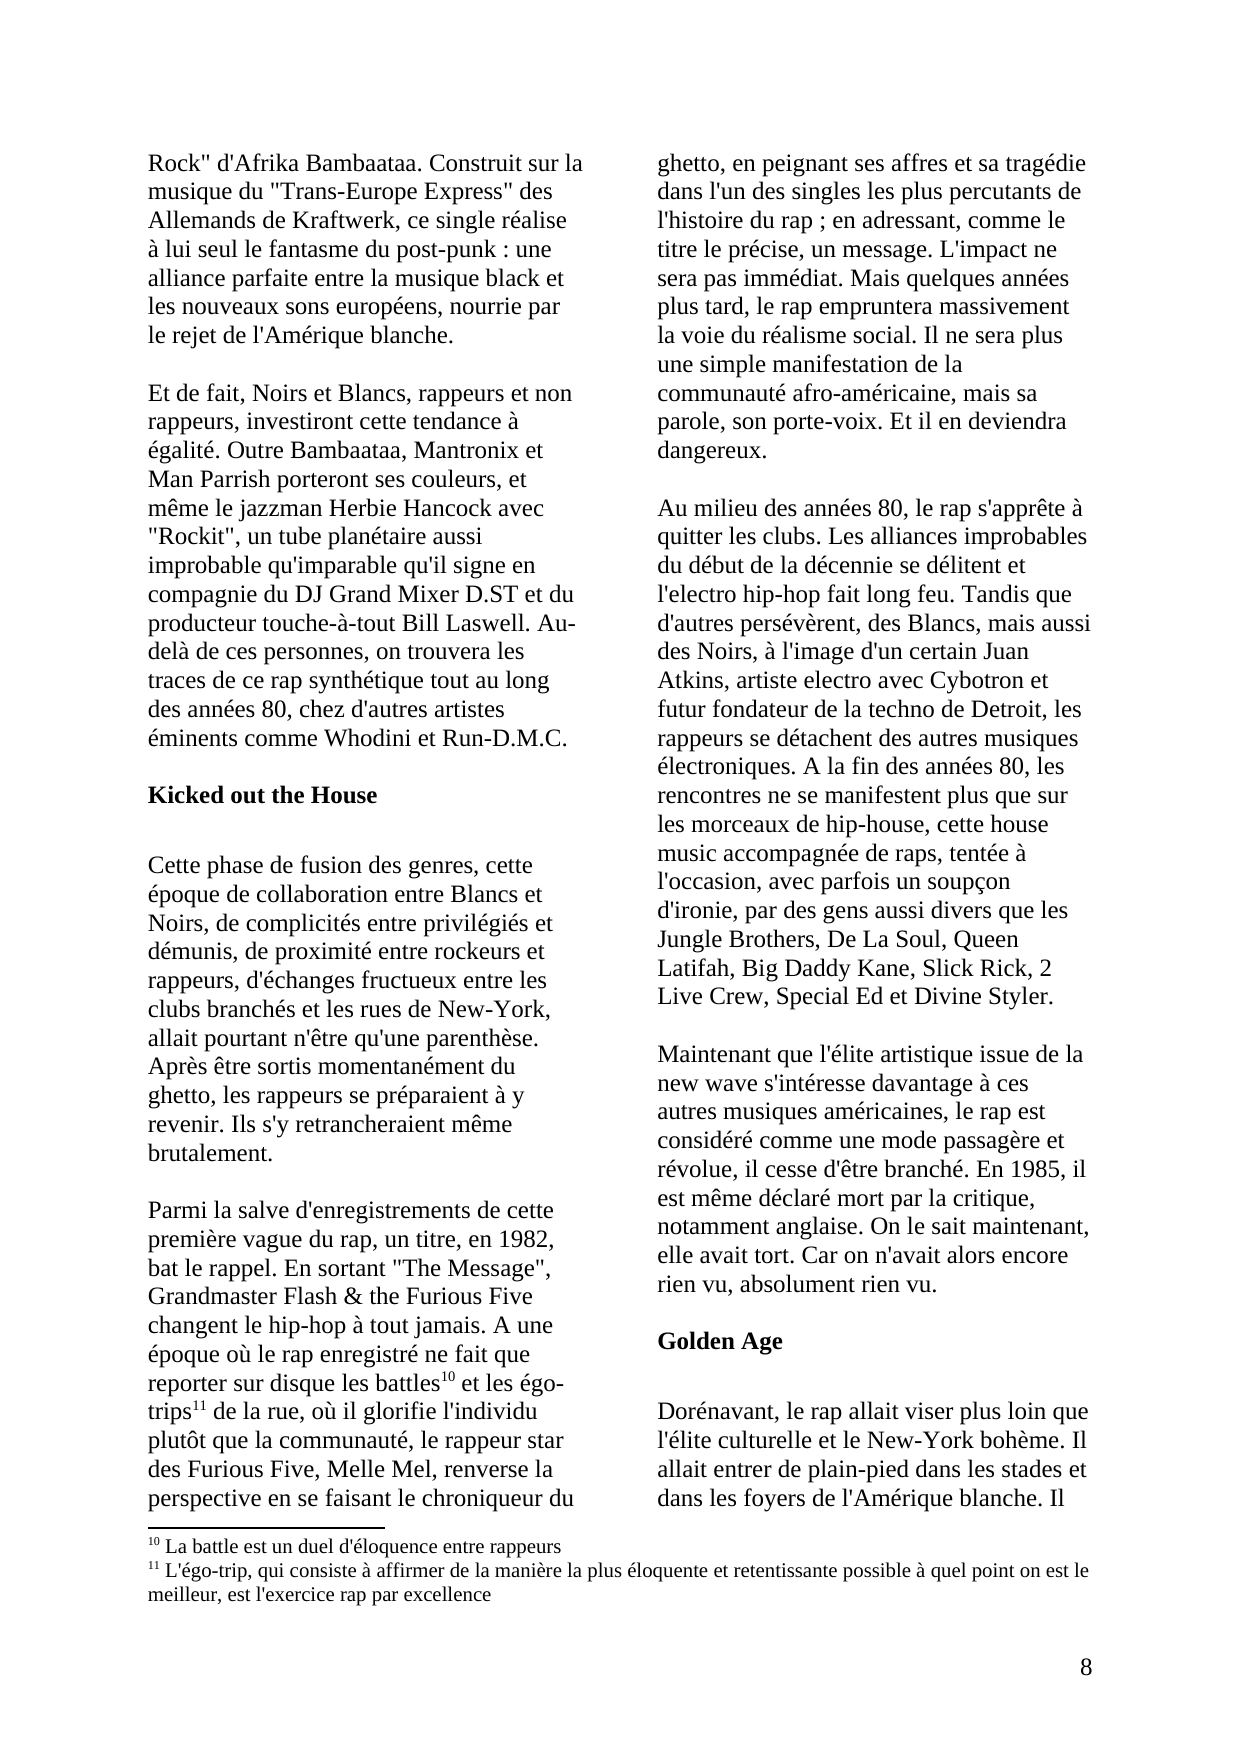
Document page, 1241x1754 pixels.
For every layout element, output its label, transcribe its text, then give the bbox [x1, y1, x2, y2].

text Au milieu des années 80, le rap s'apprête à quitter les clubs. Les alliances improbables du début de la décennie se délitent et l'electro hip-hop fait long feu. Tandis que d'autres persévèrent, des Blancs, mais aussi des Noirs, à l'image d'un certain Juan Atkins, artiste electro avec Cybotron et futur fondateur de la techno de Detroit, les rappeurs se détachent des autres musiques électroniques. A la fin des années 80, les rencontres ne se manifestent plus que sur les morceaux de hip-house, cette house music accompagnée de raps, tentée à l'occasion, avec parfois un soupçon d'ironie, par des gens aussi divers que les Jungle Brothers, De La Soul, Queen Latifah, Big Daddy Kane, Slick Rick, 2 Live Crew, Special Ed et Divine Styler. [657, 493, 1093, 1010]
text Cette phase de fusion des genres, cette époque de collaboration entre Blancs et Noirs, de complicités entre privilégiés et démunis, de proximité entre rockeurs et rappeurs, d'échanges fructueux entre les clubs branchés et les rues de New-York, allait pourtant n'être qu'une parenthèse. Après être sortis momentanément du ghetto, les rappeurs se préparaient à y revenir. Ils s'y retrancheraient même brutalement. [148, 850, 583, 1166]
text Et de fait, Noirs et Blancs, rappeurs et non rappeurs, investiront cette tendance à égalité. Outre Bambaataa, Mantronix et Man Parrish porteront ses couleurs, et même le jazzman Herbie Hancock avec "Rockit", un tube planétaire aussi improbable qu'imparable qu'il signe en compagnie du DJ Grand Mixer D.ST et du producteur touche-à-tout Bill Laswell. Au-delà de ces personnes, on trouvera les traces de ce rap synthétique tout au long des années 80, chez d'autres artistes éminents comme Whodini et Run-D.M.C. [148, 378, 583, 751]
text Parmi la salve d'enregistrements de cette première vague du rap, un titre, en 1982, bat le rappel. En sortant "The Message", Grandmaster Flash & the Furious Five changent le hip-hop à tout jamais. A une époque où le rap enregistré ne fait que reporter sur disque les battles et les égo-trips de la rue, où il glorifie l'individu plutôt que la communauté, le rappeur star des Furious Five, Melle Mel, renverse la perspective en se faisant le chroniqueur du ghetto, en peignant ses affres et sa tragédie dans l'un des singles les plus percutants de l'histoire du rap ; en adressant, comme le titre le précise, un message. L'impact ne sera pas immédiat. Mais quelques années plus tard, le rap empruntera massivement la voie du réalisme social. Il ne sera plus une simple manifestation de la communauté afro-américaine, mais sa parole, son porte-voix. Et il en deviendra dangereux. [148, 1195, 583, 1511]
text Parmi la salve d'enregistrements de cette première vague du rap, un titre, en 1982, bat le rappel. En sortant "The Message", Grandmaster Flash & the Furious Five changent le hip-hop à tout jamais. A une époque où le rap enregistré ne fait que reporter sur disque les battles et les égo-trips de la rue, où il glorifie l'individu plutôt que la communauté, le rappeur star des Furious Five, Melle Mel, renverse la perspective en se faisant le chroniqueur du ghetto, en peignant ses affres et sa tragédie dans l'un des singles les plus percutants de l'histoire du rap ; en adressant, comme le titre le précise, un message. L'impact ne sera pas immédiat. Mais quelques années plus tard, le rap empruntera massivement la voie du réalisme social. Il ne sera plus une simple manifestation de la communauté afro-américaine, mais sa parole, son porte-voix. Et il en deviendra dangereux. [657, 148, 1093, 464]
subtitle Kicked out the House [148, 780, 583, 809]
subtitle Golden Age [657, 1326, 1093, 1355]
text Maintenant que l'élite artistique issue de la new wave s'intéresse davantage à ces autres musiques américaines, le rap est considéré comme une mode passagère et révolue, il cesse d'être branché. En 1985, il est même déclaré mort par la critique, notamment anglaise. On le sait maintenant, elle avait tort. Car on n'avait alors encore rien vu, absolument rien vu. [657, 1039, 1093, 1298]
